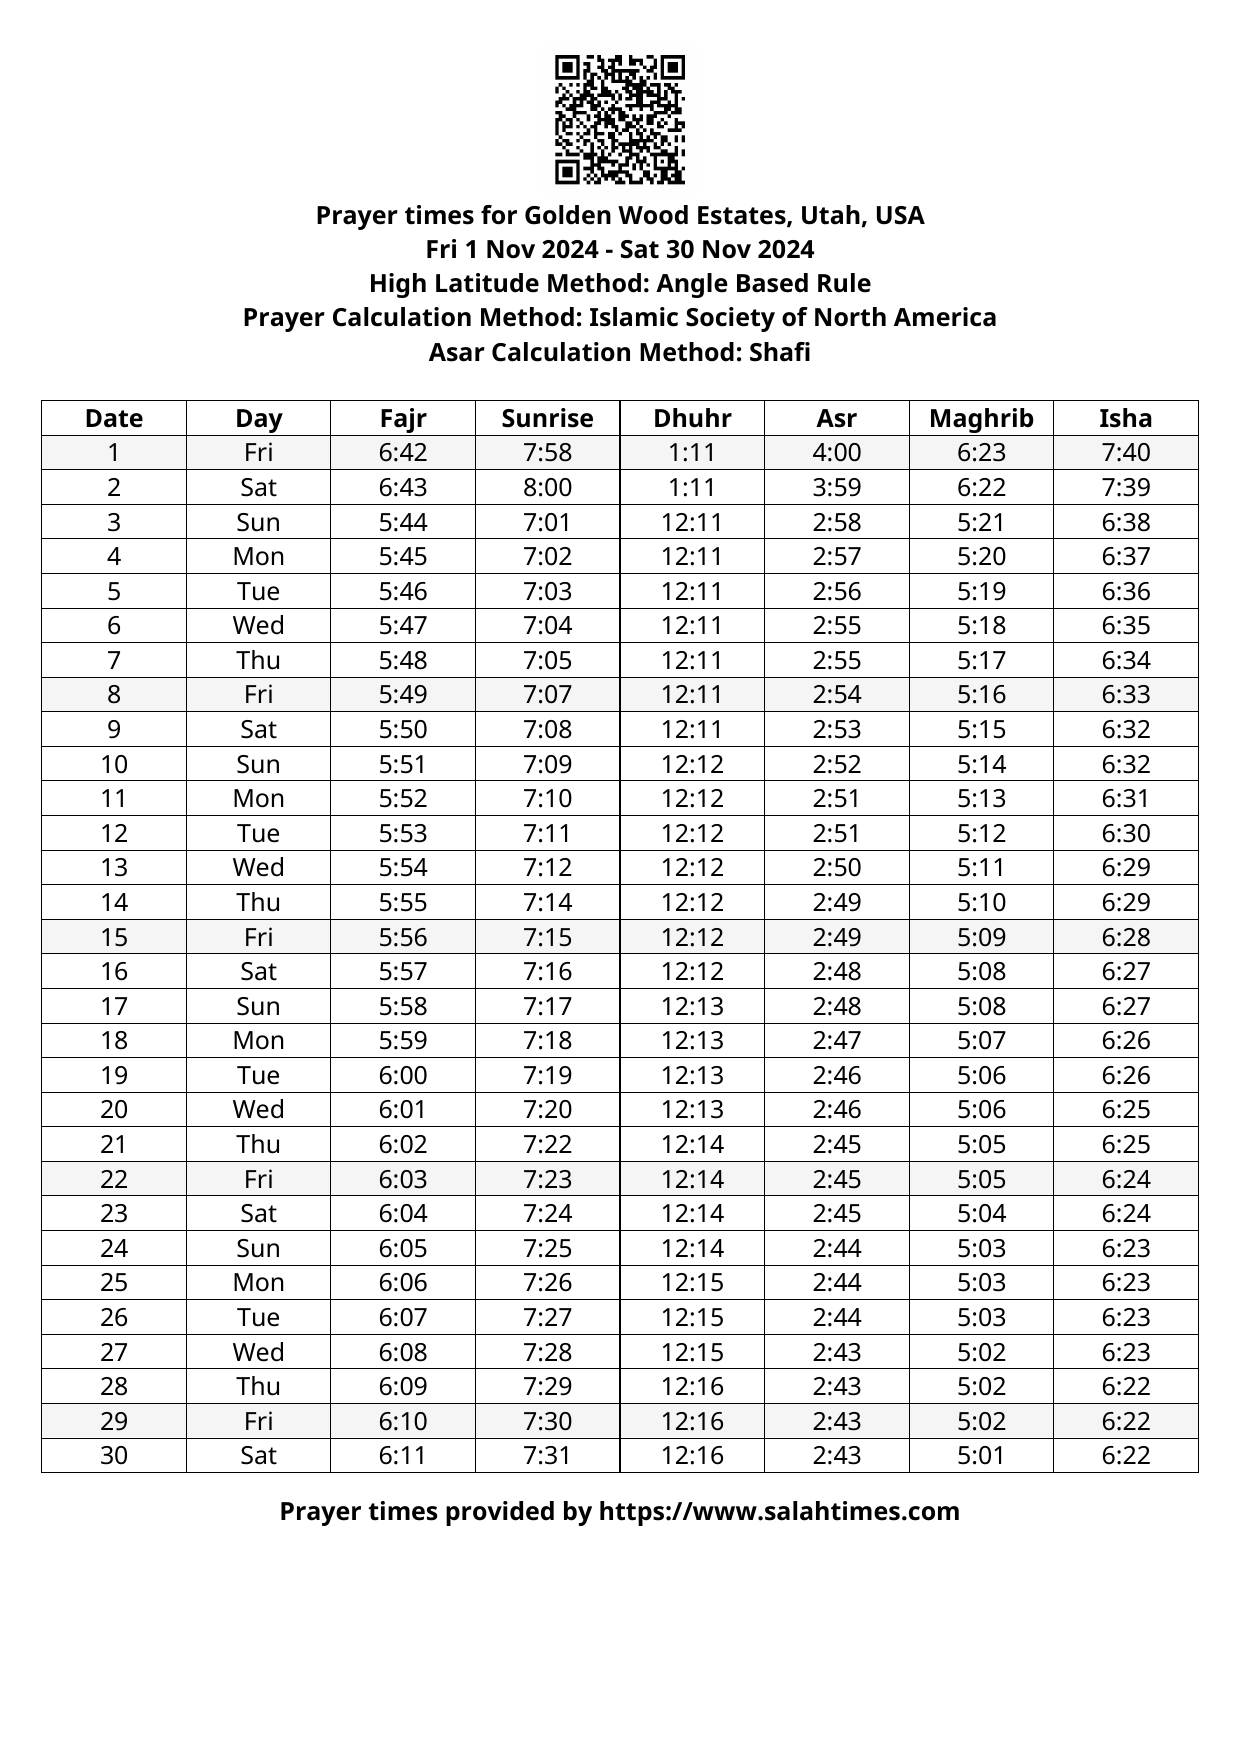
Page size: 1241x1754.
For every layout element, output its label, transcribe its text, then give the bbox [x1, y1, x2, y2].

table_cell Mon [187, 1266, 330, 1299]
table_cell 5 [42, 574, 186, 607]
table_cell 6:33 [1054, 678, 1198, 711]
table_cell 5:57 [331, 954, 475, 988]
table_cell 5:44 [331, 505, 475, 538]
table_cell 7:19 [476, 1058, 619, 1092]
table_cell 5:06 [910, 1093, 1053, 1126]
table_cell 12:14 [621, 1162, 764, 1195]
table_cell 7:08 [476, 712, 619, 746]
table_cell 7:58 [476, 436, 619, 469]
table_cell 6:05 [331, 1231, 475, 1264]
table_cell 6:09 [331, 1369, 475, 1403]
table_cell 6:03 [331, 1162, 475, 1195]
table_cell 6:25 [1054, 1127, 1198, 1161]
table_cell 5:11 [910, 851, 1053, 884]
table_cell 9 [42, 712, 186, 746]
table_cell 6:31 [1054, 781, 1198, 815]
table_cell 2:50 [765, 851, 909, 884]
table_cell 7:23 [476, 1162, 619, 1195]
table_cell 2:55 [765, 609, 909, 642]
table_cell 6:23 [1054, 1335, 1198, 1368]
table_cell Wed [187, 1335, 330, 1368]
table_cell 25 [42, 1266, 186, 1299]
table_cell 5:19 [910, 574, 1053, 607]
table_cell 6:34 [1054, 643, 1198, 677]
table_cell 13 [42, 851, 186, 884]
table_cell 12:13 [621, 1093, 764, 1126]
table_cell Thu [187, 885, 330, 919]
table_cell Sat [187, 954, 330, 988]
table_cell 5:06 [910, 1058, 1053, 1092]
table_cell 12:12 [621, 781, 764, 815]
table_cell 6:26 [1054, 1058, 1198, 1092]
table_cell 17 [42, 989, 186, 1022]
table_cell 5:03 [910, 1300, 1053, 1334]
table_cell 12:11 [621, 678, 764, 711]
table_cell 12 [42, 816, 186, 849]
table_cell 5:04 [910, 1196, 1053, 1230]
table_cell 5:02 [910, 1404, 1053, 1437]
table_cell Mon [187, 539, 330, 573]
table_cell 2:47 [765, 1024, 909, 1057]
table_cell 2:56 [765, 574, 909, 607]
table_cell 7:26 [476, 1266, 619, 1299]
table_cell Thu [187, 1127, 330, 1161]
table_cell 12:12 [621, 747, 764, 780]
table_cell 7:10 [476, 781, 619, 815]
table_cell 6:27 [1054, 954, 1198, 988]
table_cell 5:50 [331, 712, 475, 746]
table_cell 6:22 [1054, 1404, 1198, 1437]
table_cell 7 [42, 643, 186, 677]
table_cell 5:56 [331, 920, 475, 953]
table_cell 5:47 [331, 609, 475, 642]
table_cell 6:06 [331, 1266, 475, 1299]
table_cell 5:55 [331, 885, 475, 919]
table_cell 7:24 [476, 1196, 619, 1230]
table_cell 6:23 [1054, 1300, 1198, 1334]
table_cell 12:11 [621, 712, 764, 746]
table_cell Fri [187, 678, 330, 711]
table_cell 1:11 [621, 436, 764, 469]
table_cell 6:23 [910, 436, 1053, 469]
table_cell 7:39 [1054, 470, 1198, 504]
table_cell 7:15 [476, 920, 619, 953]
table_cell 2:55 [765, 643, 909, 677]
table_header Fajr [331, 401, 475, 434]
table_cell 16 [42, 954, 186, 988]
table_cell 2:49 [765, 920, 909, 953]
table_cell Sun [187, 747, 330, 780]
table_cell 5:21 [910, 505, 1053, 538]
table_cell 5:17 [910, 643, 1053, 677]
table_cell 6:43 [331, 470, 475, 504]
table_cell 2:44 [765, 1300, 909, 1334]
text High Latitude Method: Angle Based Rule [42, 266, 1198, 300]
text Asar Calculation Method: Shafi [42, 334, 1198, 368]
table_cell 12:11 [621, 609, 764, 642]
text Fri 1 Nov 2024 - Sat 30 Nov 2024 [42, 232, 1198, 266]
table_cell 6:32 [1054, 747, 1198, 780]
table_cell Sun [187, 505, 330, 538]
table_cell 5:51 [331, 747, 475, 780]
table_cell Thu [187, 643, 330, 677]
table_cell 12:12 [621, 954, 764, 988]
table_cell 5:48 [331, 643, 475, 677]
table_cell Fri [187, 1404, 330, 1437]
table_cell 2:43 [765, 1335, 909, 1368]
table_cell 7:20 [476, 1093, 619, 1126]
table_cell 6:23 [1054, 1266, 1198, 1299]
table_cell Wed [187, 1093, 330, 1126]
table_cell 7:22 [476, 1127, 619, 1161]
table_cell 5:12 [910, 816, 1053, 849]
table_cell 7:31 [476, 1439, 619, 1472]
table_cell 2:43 [765, 1439, 909, 1472]
table_cell 7:16 [476, 954, 619, 988]
table_cell 6:11 [331, 1439, 475, 1472]
table_cell 6:22 [910, 470, 1053, 504]
table_cell 12:11 [621, 574, 764, 607]
text Prayer times provided by https://www.salahtimes.com [42, 1494, 1198, 1528]
table_cell 12:14 [621, 1231, 764, 1264]
table_cell 5:45 [331, 539, 475, 573]
table_cell 6:28 [1054, 920, 1198, 953]
table_cell 5:13 [910, 781, 1053, 815]
table_cell 5:20 [910, 539, 1053, 573]
table_cell Wed [187, 851, 330, 884]
table_cell 7:29 [476, 1369, 619, 1403]
table_cell 6:07 [331, 1300, 475, 1334]
table_cell 22 [42, 1162, 186, 1195]
table_cell 5:58 [331, 989, 475, 1022]
table_cell 6:36 [1054, 574, 1198, 607]
table_cell Sat [187, 1196, 330, 1230]
table_cell 5:09 [910, 920, 1053, 953]
table_cell 12:15 [621, 1300, 764, 1334]
table_cell 6:24 [1054, 1196, 1198, 1230]
table_cell 1:11 [621, 470, 764, 504]
table_cell 5:16 [910, 678, 1053, 711]
table_cell 7:12 [476, 851, 619, 884]
table_cell 5:15 [910, 712, 1053, 746]
table_cell 6:37 [1054, 539, 1198, 573]
table_header Maghrib [910, 401, 1053, 434]
table_cell 6:26 [1054, 1024, 1198, 1057]
table_cell 6 [42, 609, 186, 642]
table_cell 7:18 [476, 1024, 619, 1057]
table_cell 2:48 [765, 989, 909, 1022]
table_cell 12:14 [621, 1196, 764, 1230]
table_cell Thu [187, 1369, 330, 1403]
table_cell Fri [187, 1162, 330, 1195]
table_cell 6:22 [1054, 1369, 1198, 1403]
table_cell 7:04 [476, 609, 619, 642]
table_cell 12:12 [621, 920, 764, 953]
table_cell 6:24 [1054, 1162, 1198, 1195]
table_cell 6:29 [1054, 851, 1198, 884]
table_cell 5:59 [331, 1024, 475, 1057]
table_cell 30 [42, 1439, 186, 1472]
table_cell 6:10 [331, 1404, 475, 1437]
table_cell 2:53 [765, 712, 909, 746]
picture [542, 41, 699, 198]
table_cell 12:11 [621, 505, 764, 538]
table_header Asr [765, 401, 909, 434]
table_cell 12:12 [621, 816, 764, 849]
table_header Day [187, 401, 330, 434]
table_cell 26 [42, 1300, 186, 1334]
table_cell Tue [187, 1058, 330, 1092]
table_cell 12:12 [621, 885, 764, 919]
table_cell 7:25 [476, 1231, 619, 1264]
table_cell 7:07 [476, 678, 619, 711]
table_cell 12:13 [621, 989, 764, 1022]
table_cell 23 [42, 1196, 186, 1230]
table_cell 10 [42, 747, 186, 780]
table_cell 20 [42, 1093, 186, 1126]
table_cell 7:02 [476, 539, 619, 573]
table_cell Tue [187, 1300, 330, 1334]
table_cell 29 [42, 1404, 186, 1437]
table_cell 12:16 [621, 1369, 764, 1403]
table_cell 6:01 [331, 1093, 475, 1126]
table_cell 2:51 [765, 816, 909, 849]
table_cell 8 [42, 678, 186, 711]
table_cell 7:14 [476, 885, 619, 919]
table_cell 7:03 [476, 574, 619, 607]
table_cell 2:43 [765, 1404, 909, 1437]
table_cell 5:05 [910, 1127, 1053, 1161]
table_cell Tue [187, 816, 330, 849]
table_cell 5:03 [910, 1266, 1053, 1299]
table_cell 6:22 [1054, 1439, 1198, 1472]
table_cell 2:54 [765, 678, 909, 711]
table_cell 7:05 [476, 643, 619, 677]
table_cell Mon [187, 1024, 330, 1057]
table_cell 12:15 [621, 1266, 764, 1299]
table_cell 19 [42, 1058, 186, 1092]
table_cell 6:32 [1054, 712, 1198, 746]
table_cell Sat [187, 712, 330, 746]
table_cell 5:52 [331, 781, 475, 815]
table_cell Fri [187, 920, 330, 953]
table_cell 24 [42, 1231, 186, 1264]
table_cell 12:12 [621, 851, 764, 884]
table_cell 12:14 [621, 1127, 764, 1161]
table_cell 2:52 [765, 747, 909, 780]
table_cell 5:02 [910, 1335, 1053, 1368]
table_header Isha [1054, 401, 1198, 434]
table_cell 15 [42, 920, 186, 953]
table_cell 12:15 [621, 1335, 764, 1368]
table_cell 5:49 [331, 678, 475, 711]
table_cell 5:54 [331, 851, 475, 884]
table_cell 6:38 [1054, 505, 1198, 538]
table_header Sunrise [476, 401, 619, 434]
table_cell 2:44 [765, 1231, 909, 1264]
table_cell 7:17 [476, 989, 619, 1022]
table_cell 14 [42, 885, 186, 919]
table_cell 27 [42, 1335, 186, 1368]
table_cell 6:30 [1054, 816, 1198, 849]
table_cell 12:13 [621, 1058, 764, 1092]
table_cell 5:08 [910, 954, 1053, 988]
table_cell Mon [187, 781, 330, 815]
table_cell 12:16 [621, 1439, 764, 1472]
table_cell 7:28 [476, 1335, 619, 1368]
table_cell 6:27 [1054, 989, 1198, 1022]
table_cell Sat [187, 470, 330, 504]
table_cell 12:16 [621, 1404, 764, 1437]
table_cell 6:08 [331, 1335, 475, 1368]
table_cell Sun [187, 989, 330, 1022]
table_cell 6:02 [331, 1127, 475, 1161]
table_cell 5:10 [910, 885, 1053, 919]
table_cell 2:48 [765, 954, 909, 988]
table_cell 5:53 [331, 816, 475, 849]
table_cell 5:18 [910, 609, 1053, 642]
table_cell 7:11 [476, 816, 619, 849]
table_cell Sat [187, 1439, 330, 1472]
table_cell 6:00 [331, 1058, 475, 1092]
table_cell 11 [42, 781, 186, 815]
table_cell 18 [42, 1024, 186, 1057]
table_cell 2:45 [765, 1127, 909, 1161]
table_cell 5:02 [910, 1369, 1053, 1403]
table_cell 6:23 [1054, 1231, 1198, 1264]
table_header Dhuhr [621, 401, 764, 434]
table_cell 12:11 [621, 643, 764, 677]
table_cell 21 [42, 1127, 186, 1161]
table_cell 1 [42, 436, 186, 469]
table_cell 6:29 [1054, 885, 1198, 919]
table_cell 2:45 [765, 1162, 909, 1195]
table_cell 5:14 [910, 747, 1053, 780]
table_cell 2:44 [765, 1266, 909, 1299]
text Prayer Calculation Method: Islamic Society of North America [42, 300, 1198, 334]
table_cell 7:09 [476, 747, 619, 780]
table_cell 6:42 [331, 436, 475, 469]
table_cell Tue [187, 574, 330, 607]
table_cell 5:01 [910, 1439, 1053, 1472]
table_cell 5:07 [910, 1024, 1053, 1057]
table_cell 5:05 [910, 1162, 1053, 1195]
table_cell 28 [42, 1369, 186, 1403]
table_cell 2:49 [765, 885, 909, 919]
table_cell 6:25 [1054, 1093, 1198, 1126]
table_cell 2 [42, 470, 186, 504]
table_cell 6:35 [1054, 609, 1198, 642]
table_cell 3 [42, 505, 186, 538]
table_cell 4 [42, 539, 186, 573]
table_cell Sun [187, 1231, 330, 1264]
table_cell 5:46 [331, 574, 475, 607]
table_cell 5:08 [910, 989, 1053, 1022]
table_cell 5:03 [910, 1231, 1053, 1264]
table_cell 2:43 [765, 1369, 909, 1403]
table_cell 4:00 [765, 436, 909, 469]
table_cell 2:58 [765, 505, 909, 538]
table_cell Wed [187, 609, 330, 642]
table_cell 2:51 [765, 781, 909, 815]
table_header Date [42, 401, 186, 434]
table_cell 7:01 [476, 505, 619, 538]
table_cell 12:13 [621, 1024, 764, 1057]
table_cell 12:11 [621, 539, 764, 573]
table_cell 2:45 [765, 1196, 909, 1230]
table_cell 2:46 [765, 1058, 909, 1092]
table_cell 2:57 [765, 539, 909, 573]
table_cell 6:04 [331, 1196, 475, 1230]
text Prayer times for Golden Wood Estates, Utah, USA [42, 198, 1198, 232]
table_cell 7:40 [1054, 436, 1198, 469]
table_cell Fri [187, 436, 330, 469]
table_cell 3:59 [765, 470, 909, 504]
table_cell 7:27 [476, 1300, 619, 1334]
table_cell 7:30 [476, 1404, 619, 1437]
table_cell 8:00 [476, 470, 619, 504]
table_cell 2:46 [765, 1093, 909, 1126]
